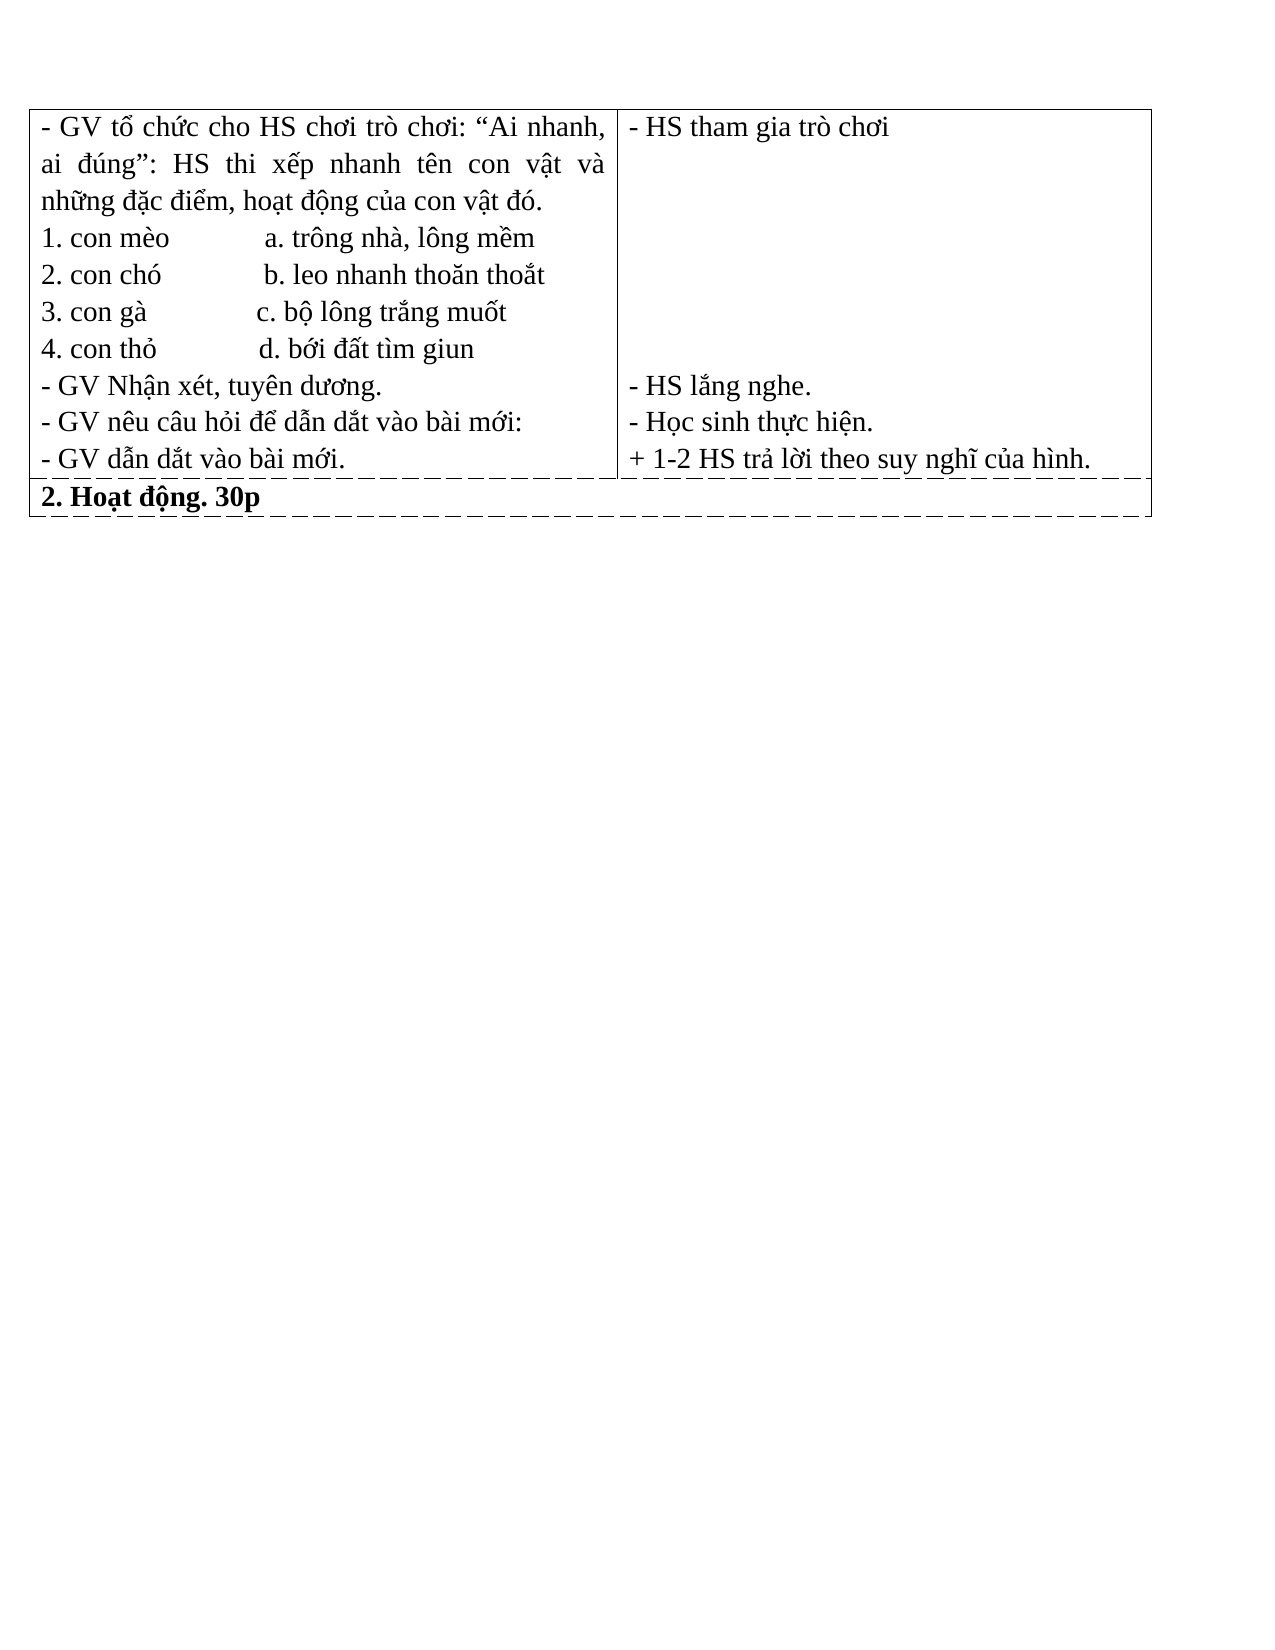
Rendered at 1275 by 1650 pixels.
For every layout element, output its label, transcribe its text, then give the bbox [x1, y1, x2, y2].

table_cell - GV tổ chức cho HS chơi trò chơi: “Ai nhanh, ai đúng”: HS thi xếp nhanh tên con vật và những đặc điểm, hoạt động của con vật đó. 1. con mèo a. trông nhà, lông mềm 2. con chó b. leo nhanh thoăn thoắt 3. con gà c. bộ lông trắng muốt 4. con thỏ d. bới đất tìm giun - GV Nhận xét, tuyên dương. - GV nêu câu hỏi để dẫn dắt vào bài mới: - GV dẫn dắt vào bài mới. [30, 110, 617, 478]
table_cell 2. Hoạt động. 30p [30, 478, 1151, 516]
table_cell - HS tham gia trò chơi - HS lắng nghe. - Học sinh thực hiện. + 1-2 HS trả lời theo suy nghĩ của hình. [618, 110, 1151, 478]
